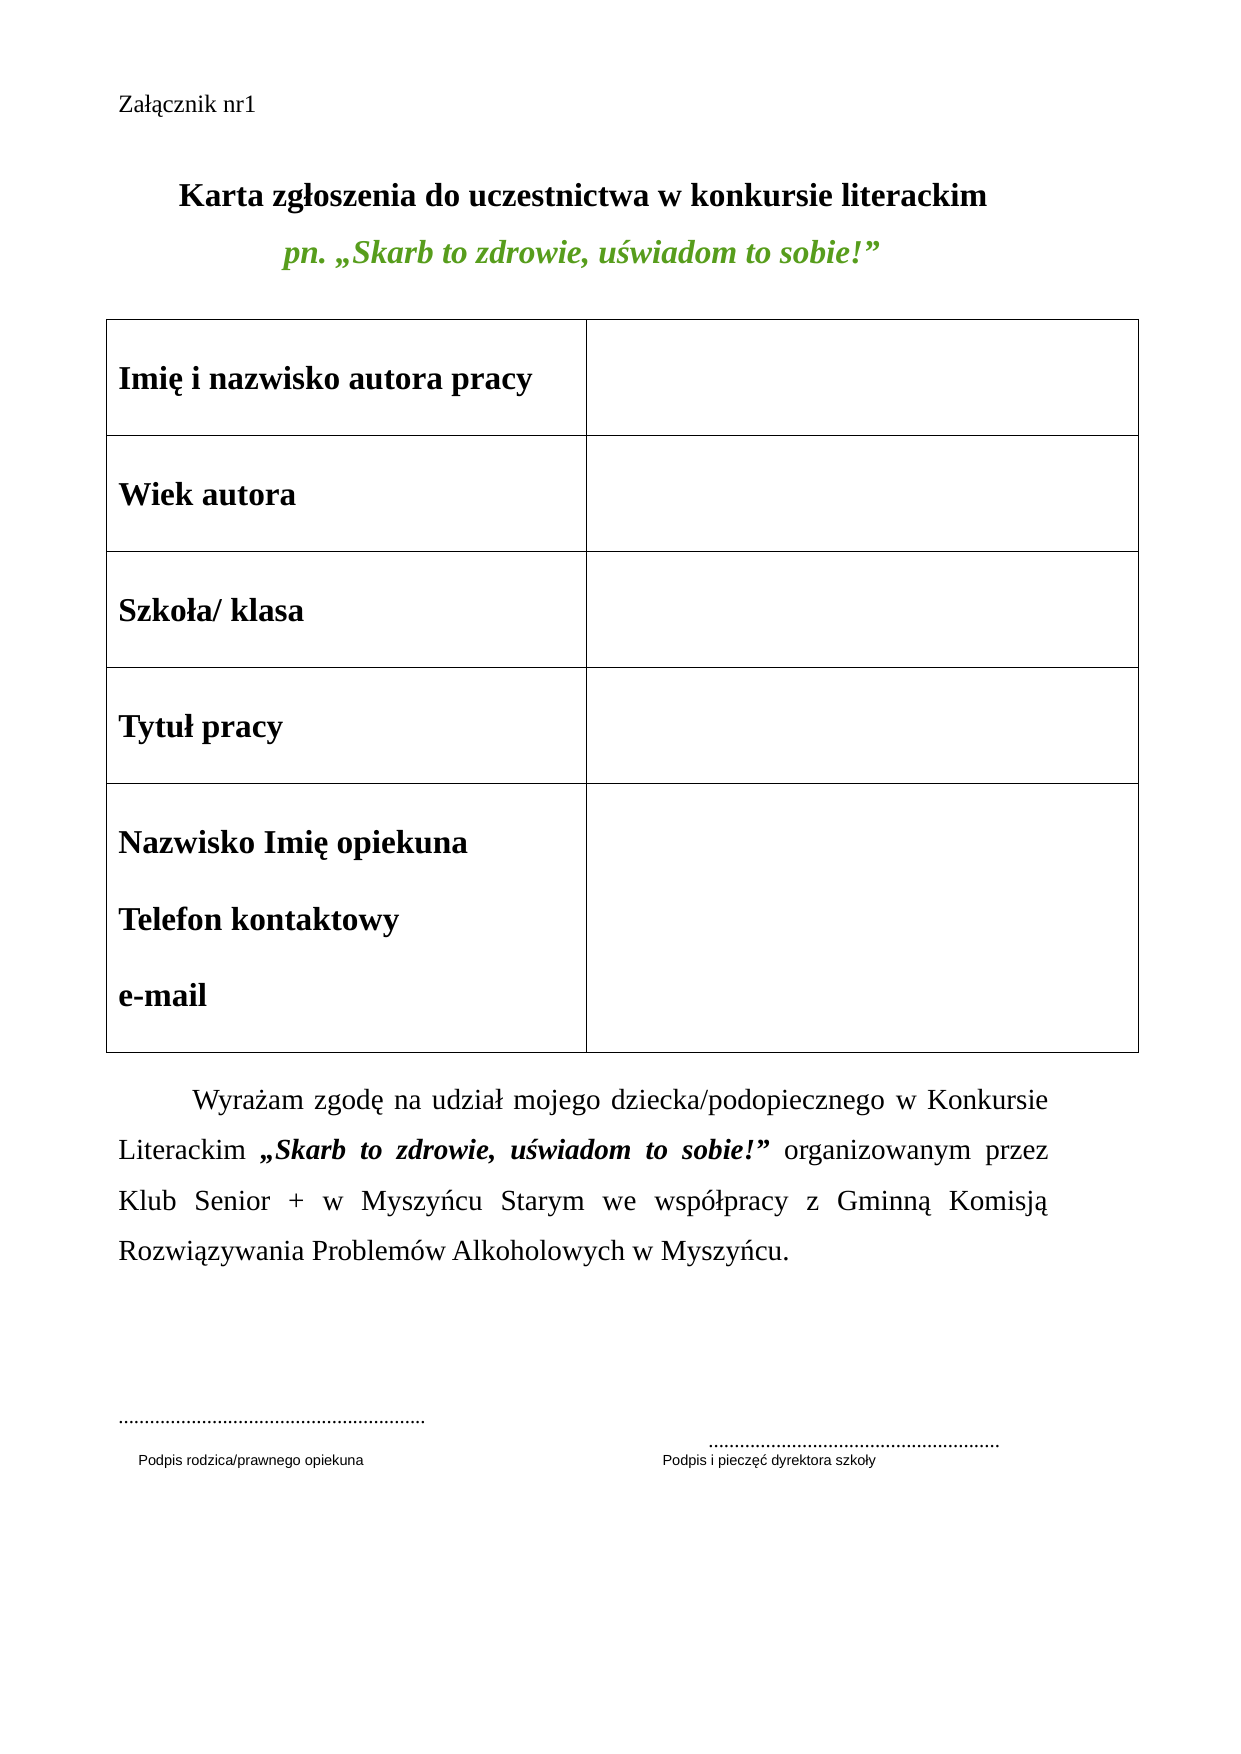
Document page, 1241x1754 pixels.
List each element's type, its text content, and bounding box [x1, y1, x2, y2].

table_cell Szkoła/ klasa [107, 552, 586, 667]
table_cell Wiek autora [107, 436, 586, 551]
text Wyrażam zgodę na udział mojego dziecka/podopiecznego w Konkursie Literackim „Skarb to zdrowie, uświadom to sobie!” organizowanym przez Klub Senior + w Myszyńcu Starym we współpracy z Gminną Komisją Rozwiązywania Problemów Alkoholowych w Myszyńcu. [118, 1082, 1048, 1266]
table_cell [587, 552, 1138, 667]
table_header [587, 320, 1138, 435]
table_header Imię i nazwisko autora pracy [107, 320, 586, 435]
table_cell Tytuł pracy [107, 668, 586, 783]
text Karta zgłoszenia do uczestnictwa w konkursie literackim [118, 175, 1048, 213]
text Załącznik nr1 [118, 89, 1048, 117]
table_cell [587, 436, 1138, 551]
table_cell Nazwisko Imię opiekuna Telefon kontaktowy e-mail [107, 784, 586, 1052]
table_cell [587, 784, 1138, 1052]
text ........................................................... ........................................................ [118, 1403, 1048, 1452]
text Podpis rodzica/prawnego opiekuna Podpis i pieczęć dyrektora szkoły [118, 1452, 1048, 1480]
table_cell [587, 668, 1138, 783]
text pn. „Skarb to zdrowie, uświadom to sobie!” [118, 232, 1048, 271]
